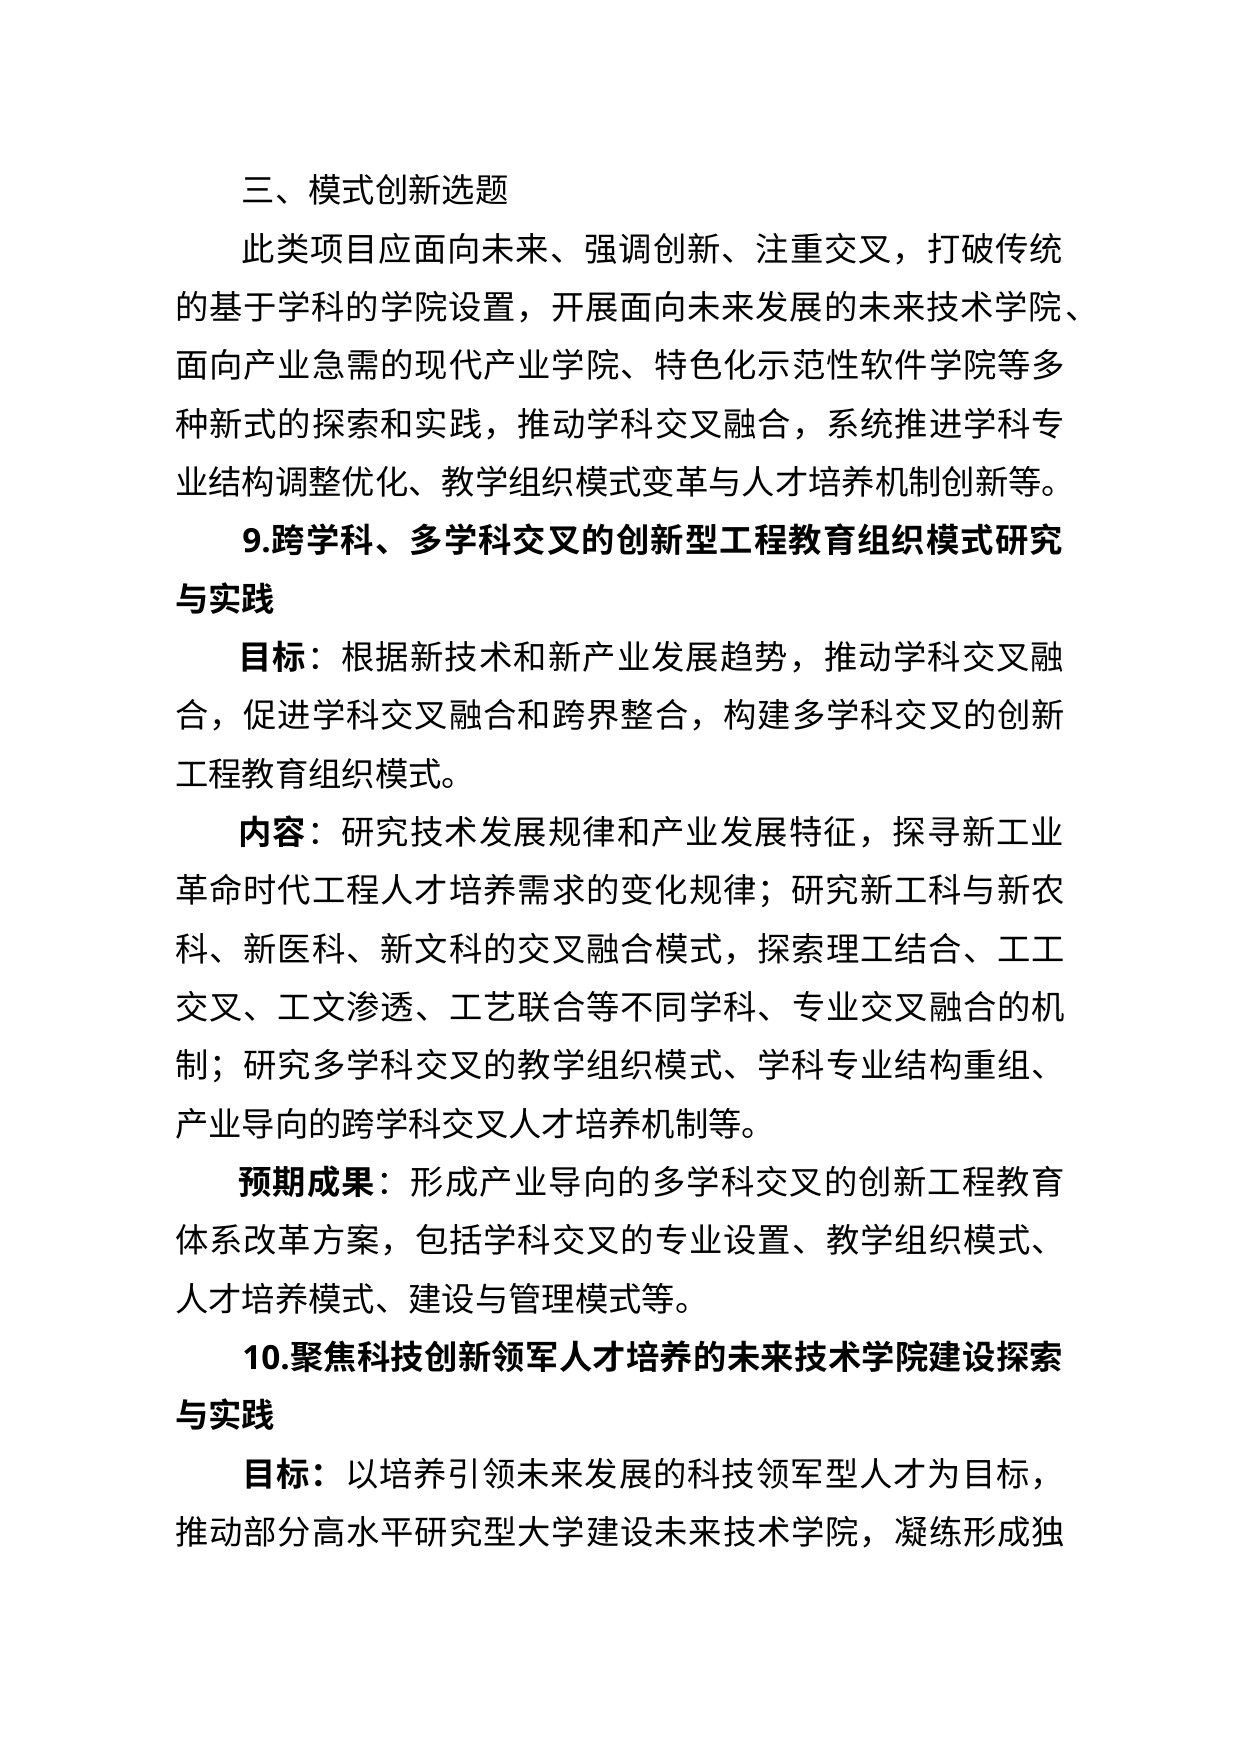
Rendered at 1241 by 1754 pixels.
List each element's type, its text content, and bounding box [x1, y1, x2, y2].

text 内容：研究技术发展规律和产业发展特征，探寻新工业革命时代工程人才培养需求的变化规律；研究新工科与新农科、新医科、新文科的交叉融合模式，探索理工结合、工工交叉、工文渗透、工艺联合等不同学科、专业交叉融合的机制；研究多学科交叉的教学组织模式、学科专业结构重组、产业导向的跨学科交叉人才培养机制等。 [175, 798, 1065, 1148]
text 此类项目应面向未来、强调创新、注重交叉，打破传统的基于学科的学院设置，开展面向未来发展的未来技术学院、面向产业急需的现代产业学院、特色化示范性软件学院等多种新式的探索和实践，推动学科交叉融合，系统推进学科专业结构调整优化、教学组织模式变革与人才培养机制创新等。 [175, 214, 1065, 506]
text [175, 1439, 1065, 1556]
text 10.聚焦科技创新领军人才培养的未来技术学院建设探索与实践 [175, 1323, 1065, 1439]
text 预期成果：形成产业导向的多学科交叉的创新工程教育体系改革方案，包括学科交叉的专业设置、教学组织模式、人才培养模式、建设与管理模式等。 [175, 1148, 1065, 1323]
text 9.跨学科、多学科交叉的创新型工程教育组织模式研究与实践 [175, 506, 1065, 623]
text 目标：根据新技术和新产业发展趋势，推动学科交叉融合，促进学科交叉融合和跨界整合，构建多学科交叉的创新工程教育组织模式。 [175, 623, 1065, 798]
text 三、模式创新选题 [175, 156, 1065, 214]
